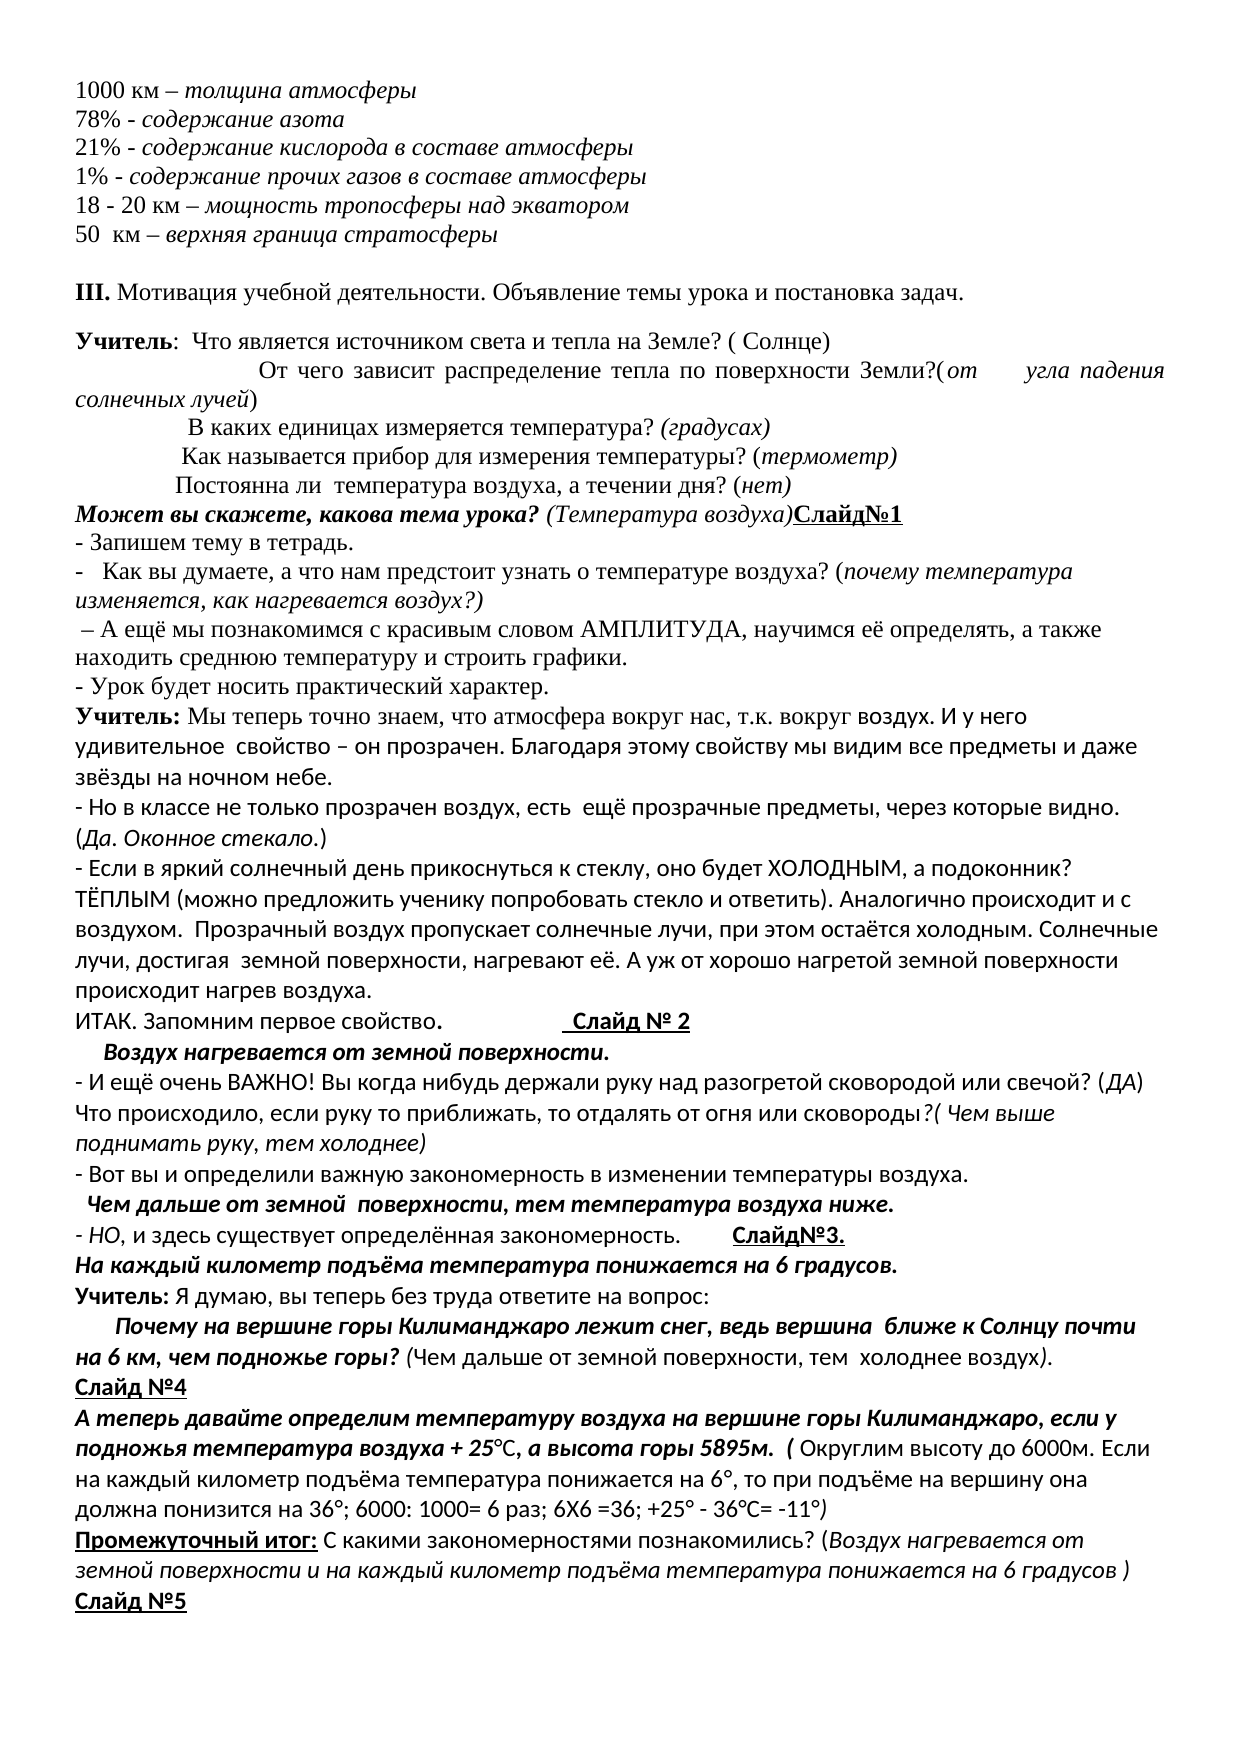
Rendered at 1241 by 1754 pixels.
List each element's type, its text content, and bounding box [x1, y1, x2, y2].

text - НО, и здесь существует определённая закономерность. Слайд№3. [75, 1219, 1165, 1249]
text - Вот вы и определили важную закономерность в изменении температуры воздуха. [75, 1158, 1165, 1188]
text - Как вы думаете, а что нам предстоит узнать о температуре воздуха? (почему температура изменяется, как нагревается воздух?) [75, 556, 1165, 614]
text Как называется прибор для измерения температуры? (термометр) [75, 441, 1165, 470]
text Чем дальше от земной поверхности, тем температура воздуха ниже. [75, 1188, 1165, 1219]
text В каких единицах измеряется температура? (градусах) [75, 412, 1165, 441]
text ИТАК. Запомним первое свойство. Слайд № 2 [75, 1005, 1165, 1036]
text 78% - содержание азота [75, 104, 1165, 132]
text 21% - содержание кислорода в составе атмосферы [75, 132, 1165, 161]
text 50 км – верхняя граница стратосферы [75, 219, 1165, 247]
text 18 - 20 км – мощность тропосферы над экватором [75, 190, 1165, 219]
text От чего зависит распределение тепла по поверхности Земли?(от угла падения солнечных лучей) [75, 355, 1165, 412]
text - Но в классе не только прозрачен воздух, есть ещё прозрачные предметы, через которые видно. (Да. Оконное стекало.) [75, 792, 1165, 853]
text - И ещё очень ВАЖНО! Вы когда нибудь держали руку над разогретой сковородой или свечой? (ДА) Что происходило, если руку то приближать, то отдалять от огня или сковороды?( Чем выше поднимать руку, тем холоднее) [75, 1066, 1165, 1158]
text На каждый километр подъёма температура понижается на 6 градусов. [75, 1249, 1165, 1280]
text - Если в яркий солнечный день прикоснуться к стеклу, оно будет ХОЛОДНЫМ, а подоконник? ТЁПЛЫМ (можно предложить ученику попробовать стекло и ответить). Аналогично происходит и с воздухом. Прозрачный воздух пропускает солнечные лучи, при этом остаётся холодным. Солнечные лучи, достигая земной поверхности, нагревают её. А уж от хорошо нагретой земной поверхности происходит нагрев воздуха. [75, 853, 1165, 1005]
text Учитель: Что является источником света и тепла на Земле? ( Солнце) [75, 326, 1165, 355]
text Учитель: Я думаю, вы теперь без труда ответите на вопрос: [75, 1280, 1165, 1310]
text Учитель: Мы теперь точно знаем, что атмосфера вокруг нас, т.к. вокруг воздух. И у него удивительное свойство – он прозрачен. Благодаря этому свойству мы видим все предметы и даже звёзды на ночном небе. [75, 700, 1165, 792]
text Почему на вершине горы Килиманджаро лежит снег, ведь вершина ближе к Солнцу почти на 6 км, чем подножье горы? (Чем дальше от земной поверхности, тем холоднее воздух). Слайд №4 [75, 1310, 1165, 1402]
text Воздух нагревается от земной поверхности. [75, 1036, 1165, 1066]
text – А ещё мы познакомимся с красивым словом АМПЛИТУДА, научимся её определять, а также находить среднюю температуру и строить графики. [75, 614, 1165, 671]
text 1000 км – толщина атмосферы [75, 75, 1165, 104]
text - Запишем тему в тетрадь. [75, 527, 1165, 556]
text Промежуточный итог: С какими закономерностями познакомились? (Воздух нагревается от земной поверхности и на каждый километр подъёма температура понижается на 6 градусов ) Слайд №5 [75, 1524, 1165, 1616]
text 1% - содержание прочих газов в составе атмосферы [75, 161, 1165, 190]
text А теперь давайте определим температуру воздуха на вершине горы Килиманджаро, если у подножья температура воздуха + 25°С, а высота горы 5895м. ( Округлим высоту до 6000м. Если на каждый километр подъёма температура понижается на 6°, то при подъёме на вершину она должна понизится на 36°; 6000: 1000= 6 раз; 6X6 =36; +25° - 36°С= -11°) [75, 1402, 1165, 1524]
text Постоянна ли температура воздуха, а течении дня? (нет) [75, 470, 1165, 499]
text - Урок будет носить практический характер. [75, 671, 1165, 700]
text Может вы скажете, какова тема урока? (Температура воздуха)Слайд№1 [75, 499, 1165, 527]
text ΙΙΙ. Мотивация учебной деятельности. Объявление темы урока и постановка задач. [75, 277, 1165, 305]
